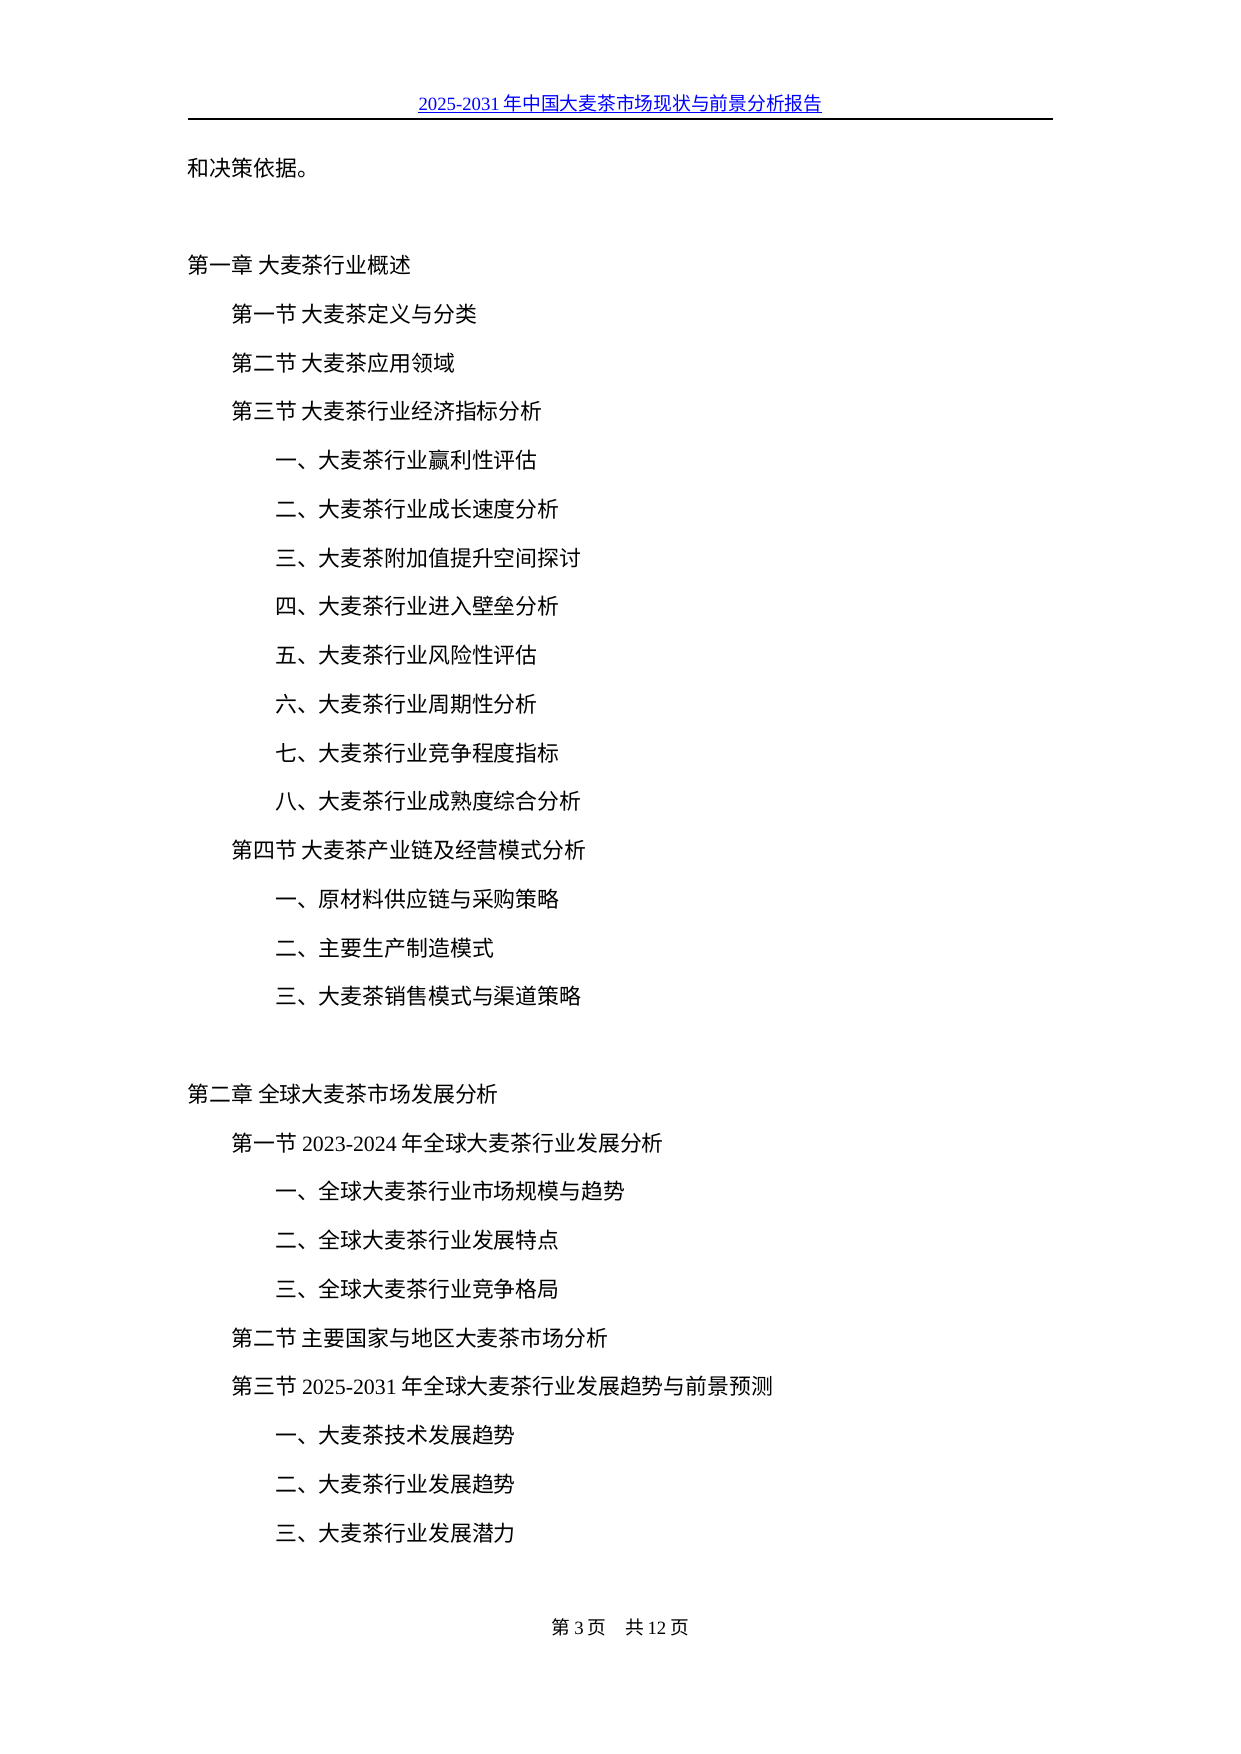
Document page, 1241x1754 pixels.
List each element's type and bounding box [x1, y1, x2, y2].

text [187, 150, 1053, 1548]
